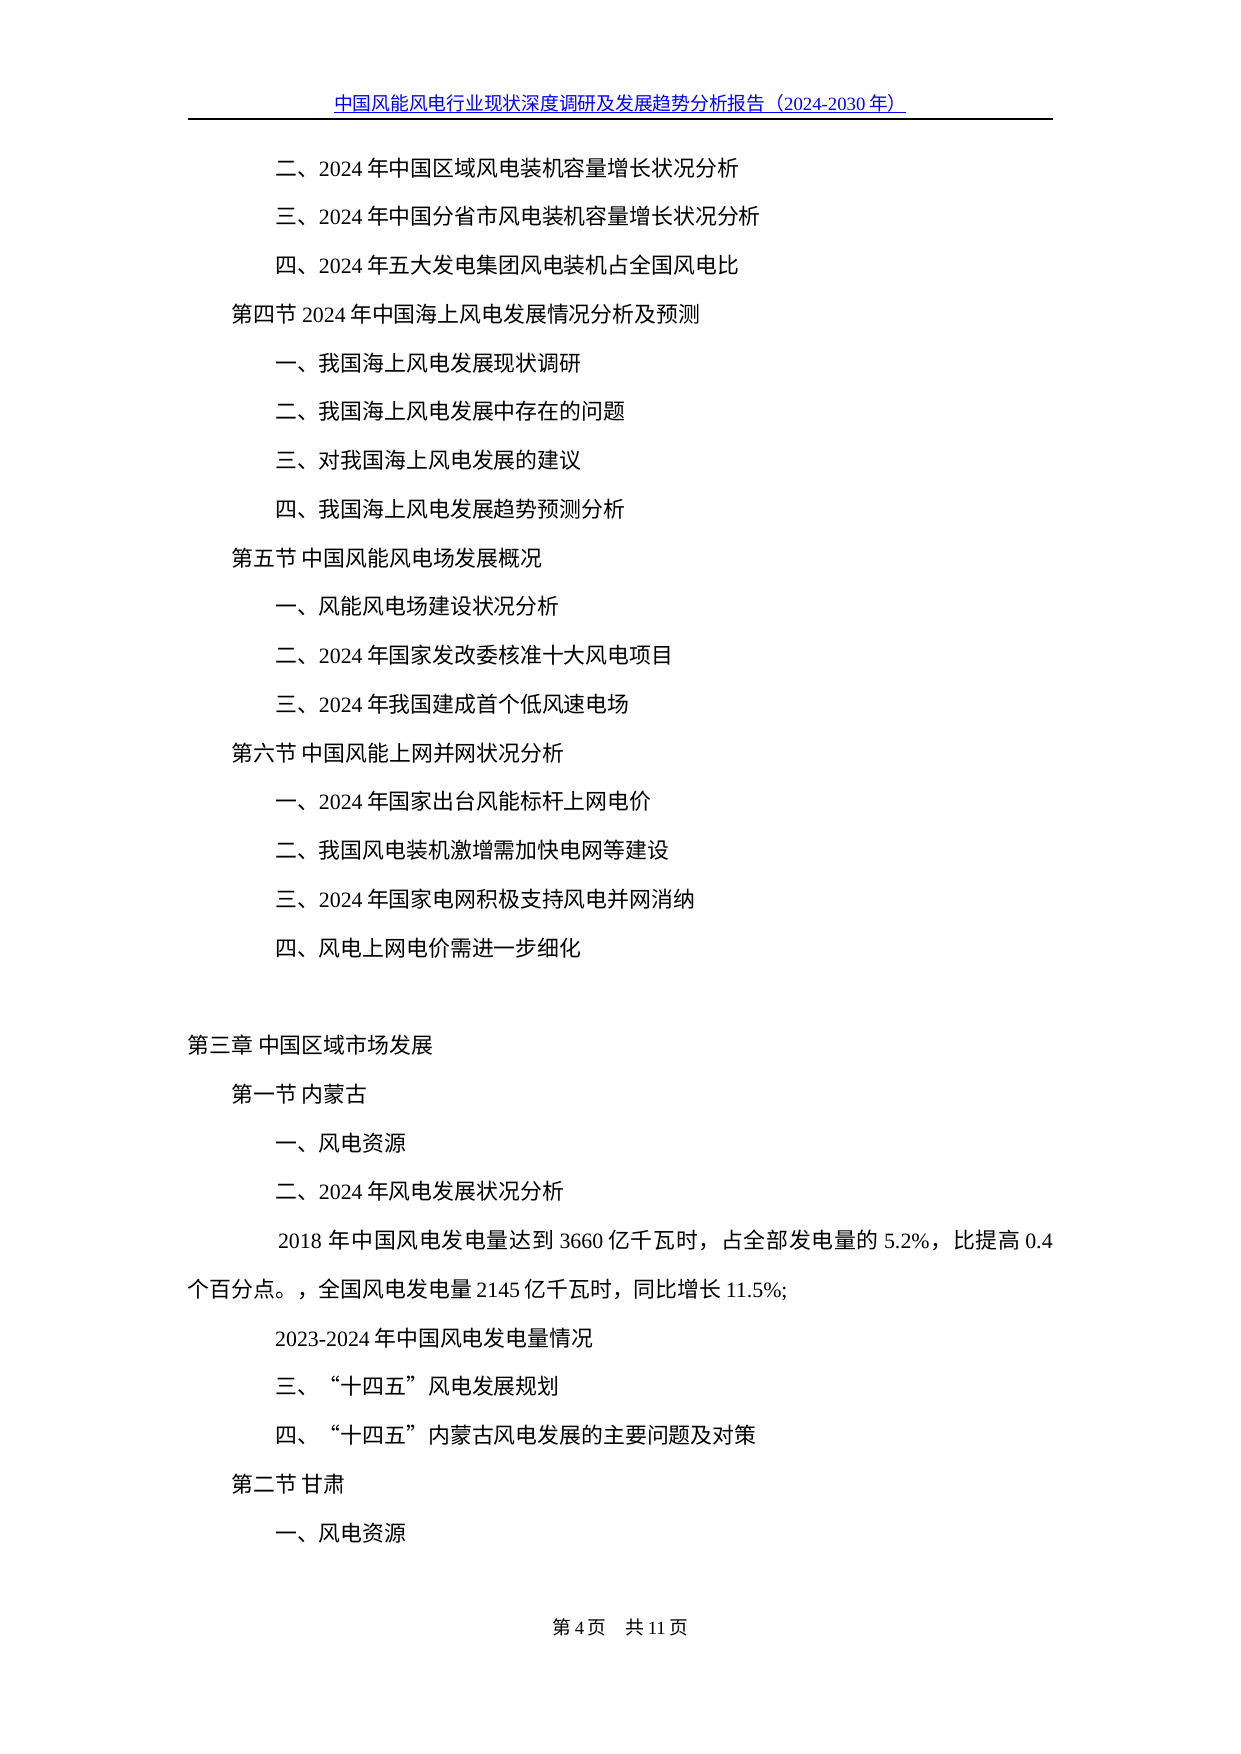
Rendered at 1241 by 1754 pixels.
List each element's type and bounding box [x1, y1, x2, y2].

text [187, 150, 1053, 1548]
